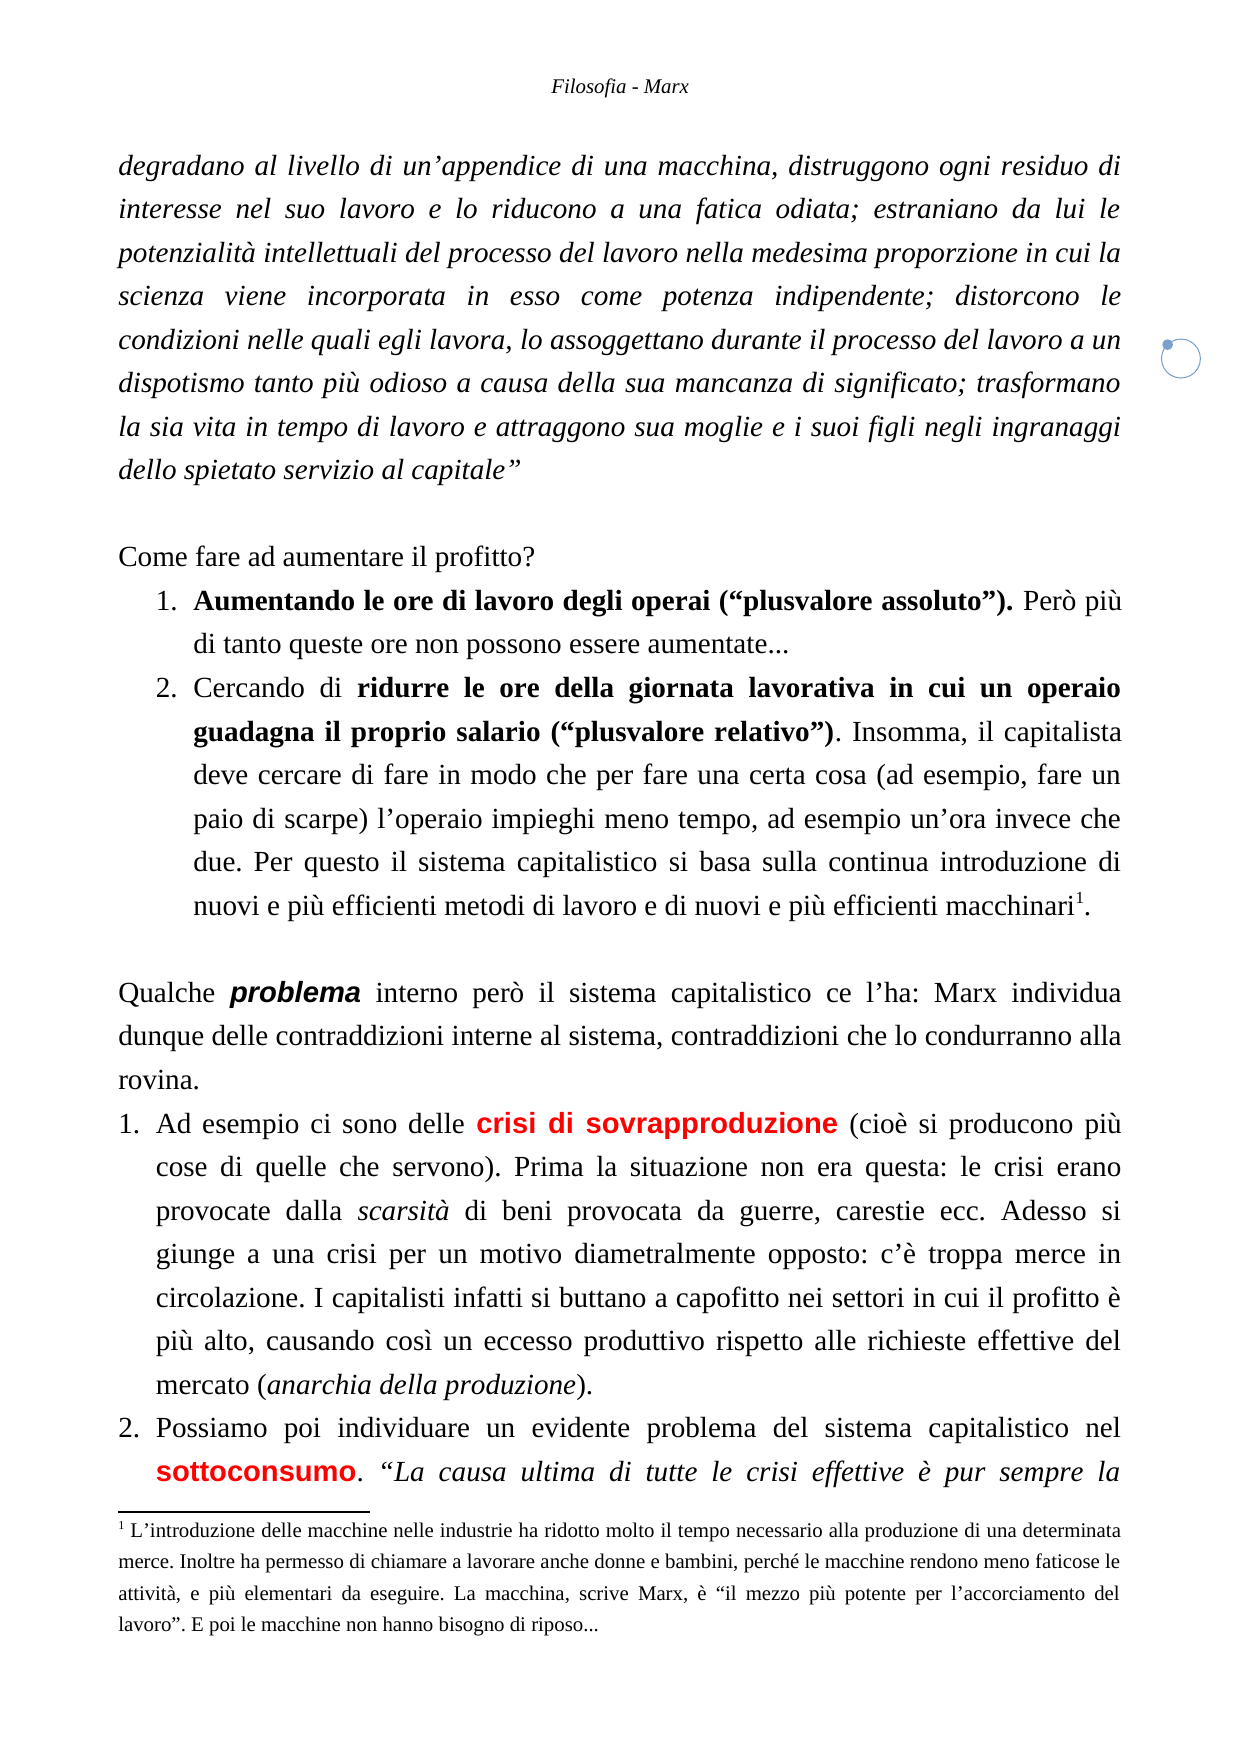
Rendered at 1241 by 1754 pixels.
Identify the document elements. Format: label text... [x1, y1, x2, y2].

text Come fare ad aumentare il profitto? [118, 539, 1122, 573]
list Aumentando le ore di lavoro degli operai (“plusvalore assoluto”). Però più di tanto queste ore non possono essere aumentate... [156, 583, 1122, 660]
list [118, 1411, 1122, 1488]
list Ad esempio ci sono delle crisi di sovrapproduzione (cioè si producono più cose di quelle che servono). Prima la situazione non era questa: le crisi erano provocate dalla scarsità di beni provocata da guerre, carestie ecc. Adesso si giunge a una crisi per un motivo diametralmente opposto: c’è troppa merce in circolazione. I capitalisti infatti si buttano a capofitto nei settori in cui il profitto è più alto, causando così un eccesso produttivo rispetto alle richieste effettive del mercato (anarchia della produzione). [118, 1106, 1122, 1401]
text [118, 148, 1122, 486]
list Cercando di ridurre le ore della giornata lavorativa in cui un operaio guadagna il proprio salario (“plusvalore relativo”). Insomma, il capitalista deve cercare di fare in modo che per fare una certa cosa (ad esempio, fare un paio di scarpe) l’operaio impieghi meno tempo, ad esempio un’ora invece che due. Per questo il sistema capitalistico si basa sulla continua introduzione di nuovi e più efficienti metodi di lavoro e di nuovi e più efficienti macchinari. [156, 670, 1122, 921]
text Qualche problema interno però il sistema capitalistico ce l’ha: Marx individua dunque delle contraddizioni interne al sistema, contraddizioni che lo condurranno alla rovina. [118, 975, 1122, 1096]
